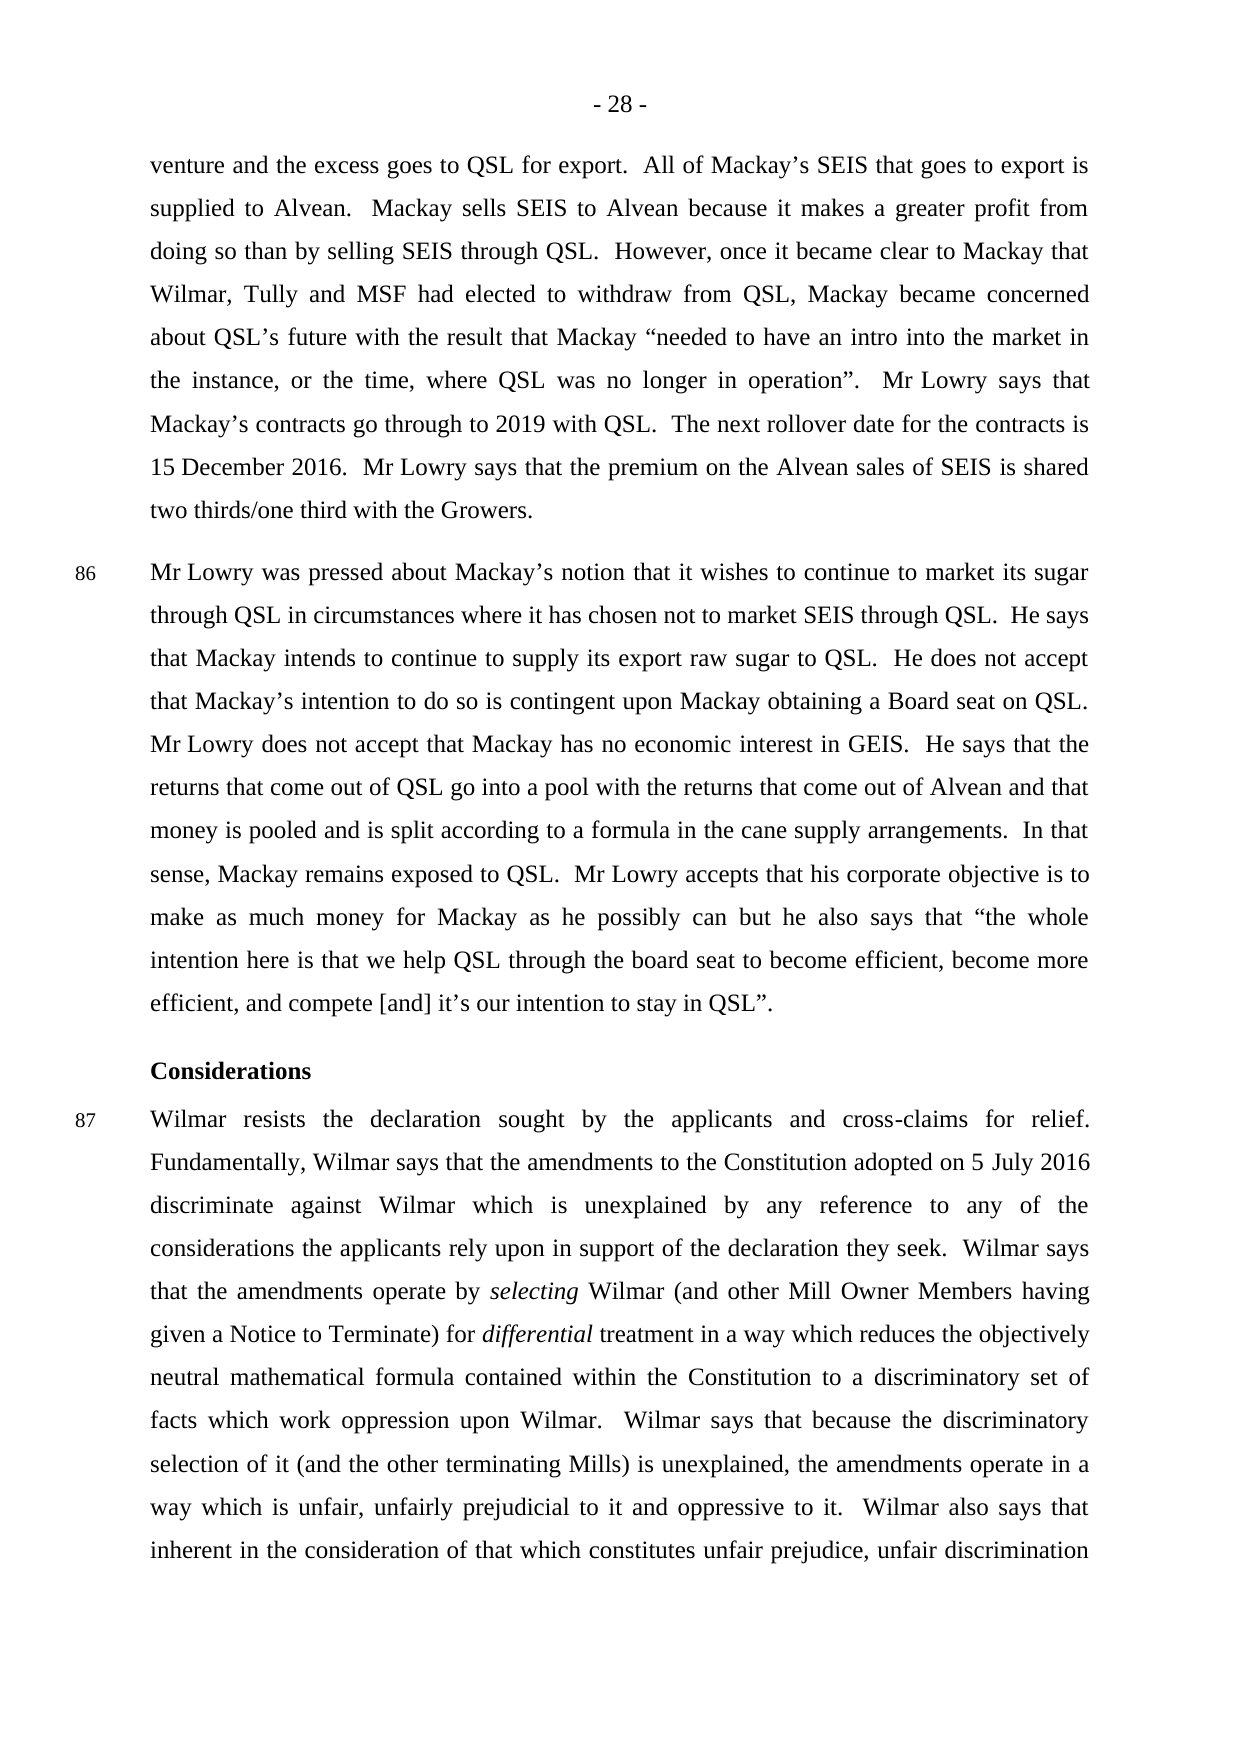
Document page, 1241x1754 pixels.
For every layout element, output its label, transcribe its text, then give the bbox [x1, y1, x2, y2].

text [75, 1104, 1090, 1564]
text Mr Lowry was pressed about Mackay’s notion that it wishes to continue to market its sugar through QSL in circumstances where it has chosen not to market SEIS through QSL. He says that Mackay intends to continue to supply its export raw sugar to QSL. He does not accept that Mackay’s intention to do so is contingent upon Mackay obtaining a Board seat on QSL. Mr Lowry does not accept that Mackay has no economic interest in GEIS. He says that the returns that come out of QSL go into a pool with the returns that come out of Alvean and that money is pooled and is split according to a formula in the cane supply arrangements. In that sense, Mackay remains exposed to QSL. Mr Lowry accepts that his corporate objective is to make as much money for Mackay as he possibly can but he also says that “the whole intention here is that we help QSL through the board seat to become efficient, become more efficient, and compete [and] it’s our intention to stay in QSL”. [75, 557, 1090, 1017]
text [75, 150, 1090, 524]
subtitle Considerations [150, 1056, 1090, 1085]
